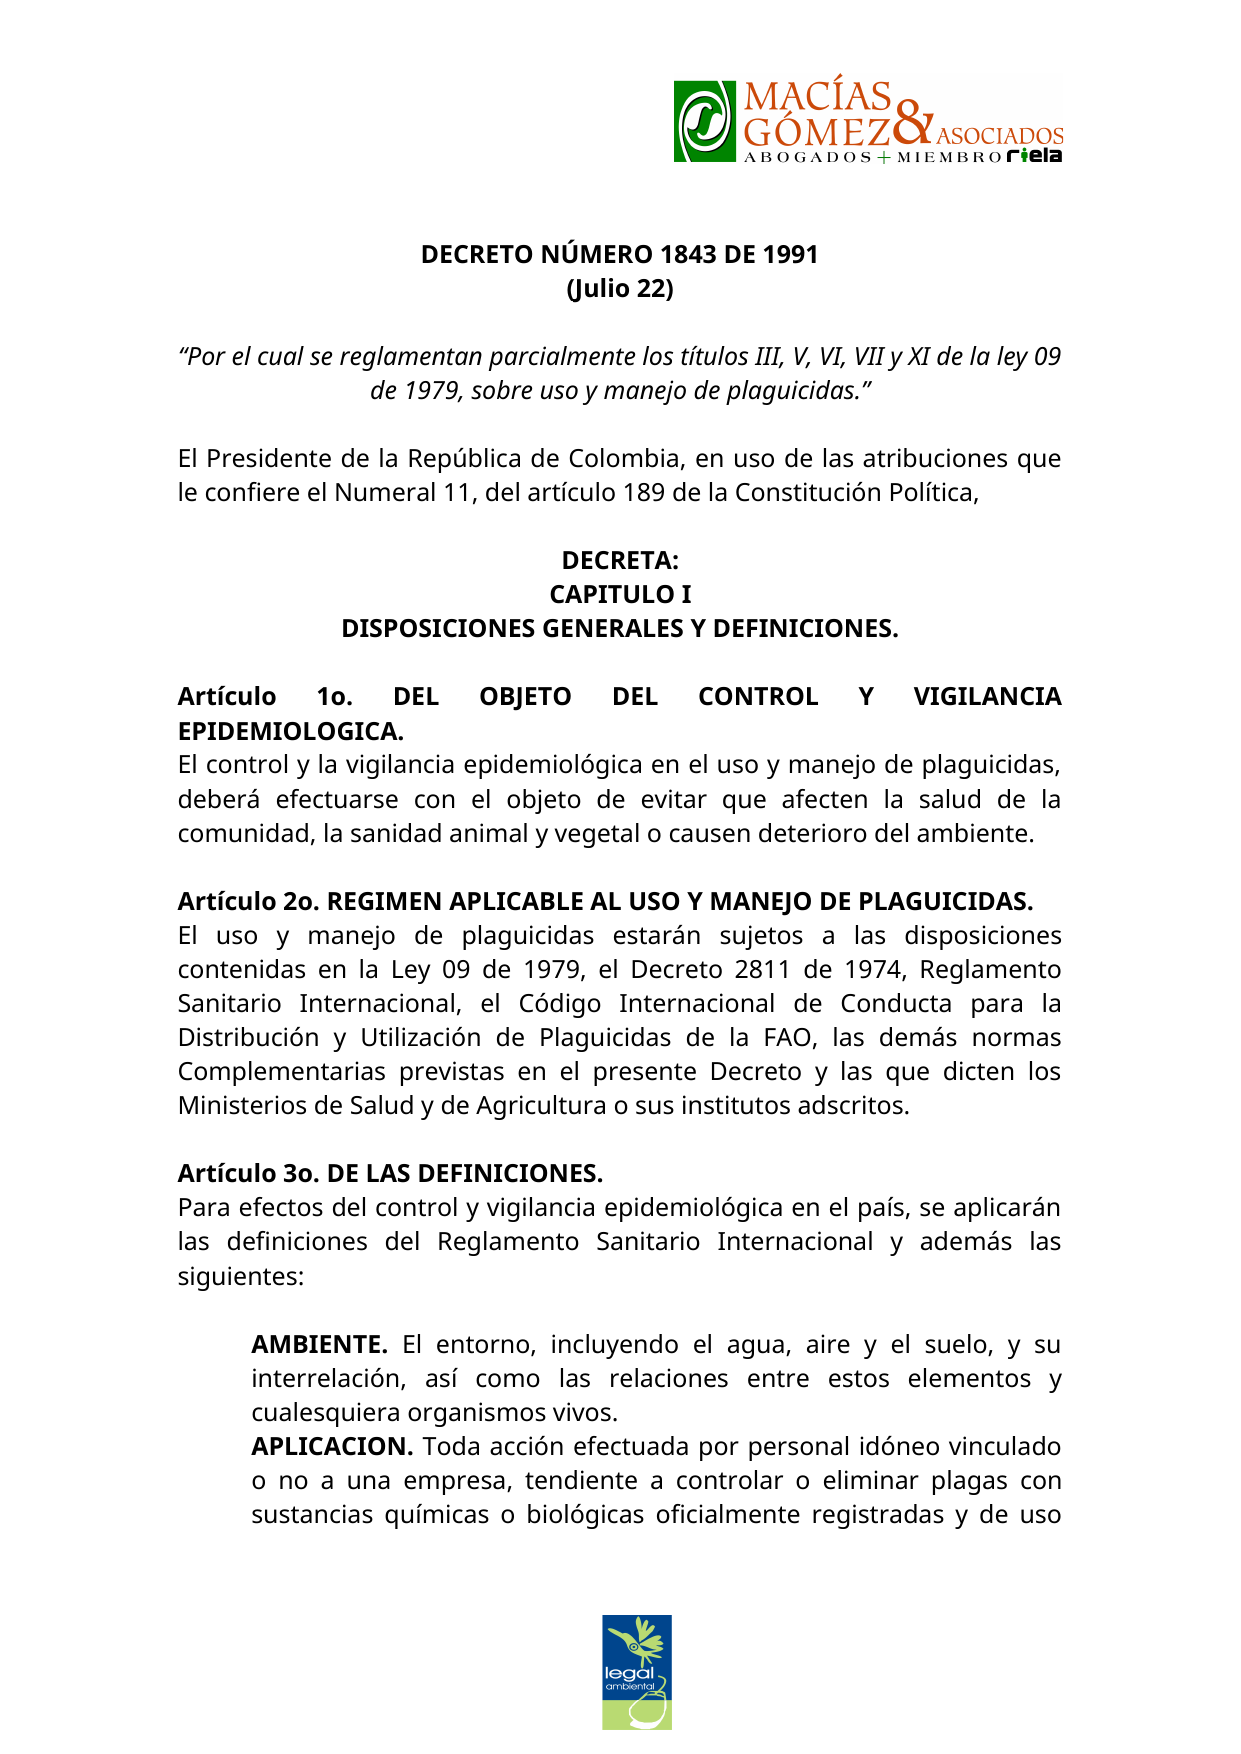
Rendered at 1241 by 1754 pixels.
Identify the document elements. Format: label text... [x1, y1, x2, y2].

text “Por el cual se reglamentan parcialmente los títulos III, V, VI, VII y XI de la ley 09 de 1979, sobre uso y manejo de plaguicidas.” [177, 338, 1063, 407]
text Para efectos del control y vigilancia epidemiológica en el país, se aplicarán las definiciones del Reglamento Sanitario Internacional y además las siguientes: [177, 1190, 1063, 1292]
text CAPITULO I [177, 577, 1063, 611]
picture [602, 1615, 672, 1730]
text DECRETO NÚMERO 1843 DE 1991 [177, 236, 1063, 270]
text (Julio 22) [177, 270, 1063, 304]
picture [674, 73, 1064, 164]
text El control y la vigilancia epidemiológica en el uso y manejo de plaguicidas, deberá efectuarse con el objeto de evitar que afecten la salud de la comunidad, la sanidad animal y vegetal o causen deterioro del ambiente. [177, 747, 1063, 849]
text El uso y manejo de plaguicidas estarán sujetos a las disposiciones contenidas en la Ley 09 de 1979, el Decreto 2811 de 1974, Reglamento Sanitario Internacional, el Código Internacional de Conducta para la Distribución y Utilización de Plaguicidas de la FAO, las demás normas Complementarias previstas en el presente Decreto y las que dicten los Ministerios de Salud y de Agricultura o sus institutos adscritos. [177, 917, 1063, 1122]
text Artículo 1o. DEL OBJETO DEL CONTROL Y VIGILANCIA EPIDEMIOLOGICA. [177, 679, 1063, 747]
text Artículo 2o. REGIMEN APLICABLE AL USO Y MANEJO DE PLAGUICIDAS. [177, 883, 1063, 917]
text AMBIENTE. El entorno, incluyendo el agua, aire y el suelo, y su interrelación, así como las relaciones entre estos elementos y cualesquiera organismos vivos. [251, 1326, 1063, 1428]
text DECRETA: [177, 543, 1063, 577]
text DISPOSICIONES GENERALES Y DEFINICIONES. [177, 611, 1063, 645]
text Artículo 3o. DE LAS DEFINICIONES. [177, 1156, 1063, 1190]
text El Presidente de la República de Colombia, en uso de las atribuciones que le confiere el Numeral 11, del artículo 189 de la Constitución Política, [177, 441, 1063, 509]
